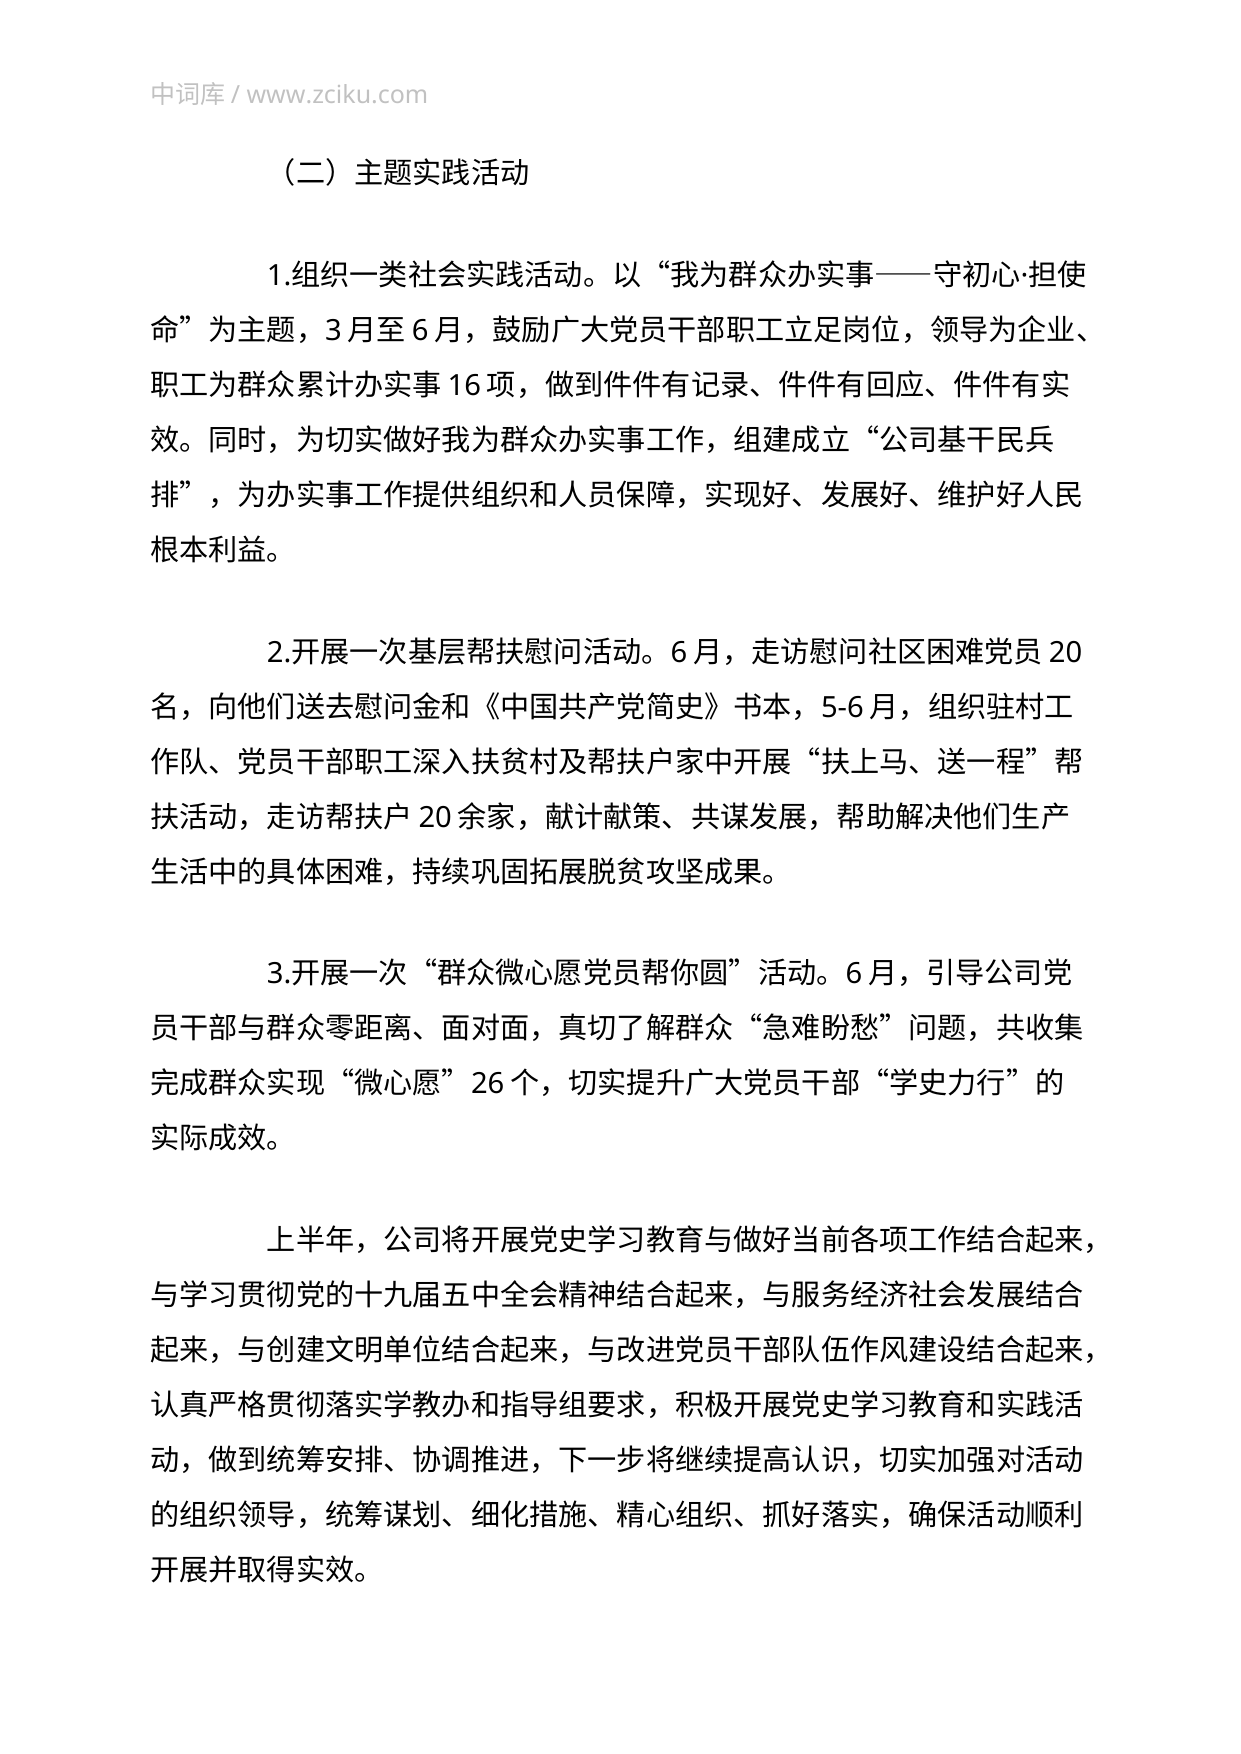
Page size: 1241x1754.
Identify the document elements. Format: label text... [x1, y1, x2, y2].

text 上半年，公司将开展党史学习教育与做好当前各项工作结合起来，与学习贯彻党的十九届五中全会精神结合起来，与服务经济社会发展结合起来，与创建文明单位结合起来，与改进党员干部队伍作风建设结合起来，认真严格贯彻落实学教办和指导组要求，积极开展党史学习教育和实践活动，做到统筹安排、协调推进，下一步将继续提高认识，切实加强对活动的组织领导，统筹谋划、细化措施、精心组织、抓好落实，确保活动顺利开展并取得实效。 [150, 1217, 1090, 1588]
text 3.开展一次“群众微心愿党员帮你圆”活动。6月，引导公司党员干部与群众零距离、面对面，真切了解群众“急难盼愁”问题，共收集完成群众实现“微心愿”26个，切实提升广大党员干部“学史力行”的实际成效。 [150, 950, 1090, 1157]
text （二）主题实践活动 [150, 150, 1090, 192]
text 1.组织一类社会实践活动。以“我为群众办实事——守初心·担使命”为主题，3月至6月，鼓励广大党员干部职工立足岗位，领导为企业、职工为群众累计办实事16项，做到件件有记录、件件有回应、件件有实效。同时，为切实做好我为群众办实事工作，组建成立“公司基干民兵排”，为办实事工作提供组织和人员保障，实现好、发展好、维护好人民根本利益。 [150, 252, 1090, 569]
text 2.开展一次基层帮扶慰问活动。6月，走访慰问社区困难党员20名，向他们送去慰问金和《中国共产党简史》书本，5-6月，组织驻村工作队、党员干部职工深入扶贫村及帮扶户家中开展“扶上马、送一程”帮扶活动，走访帮扶户20余家，献计献策、共谋发展，帮助解决他们生产生活中的具体困难，持续巩固拓展脱贫攻坚成果。 [150, 628, 1090, 891]
